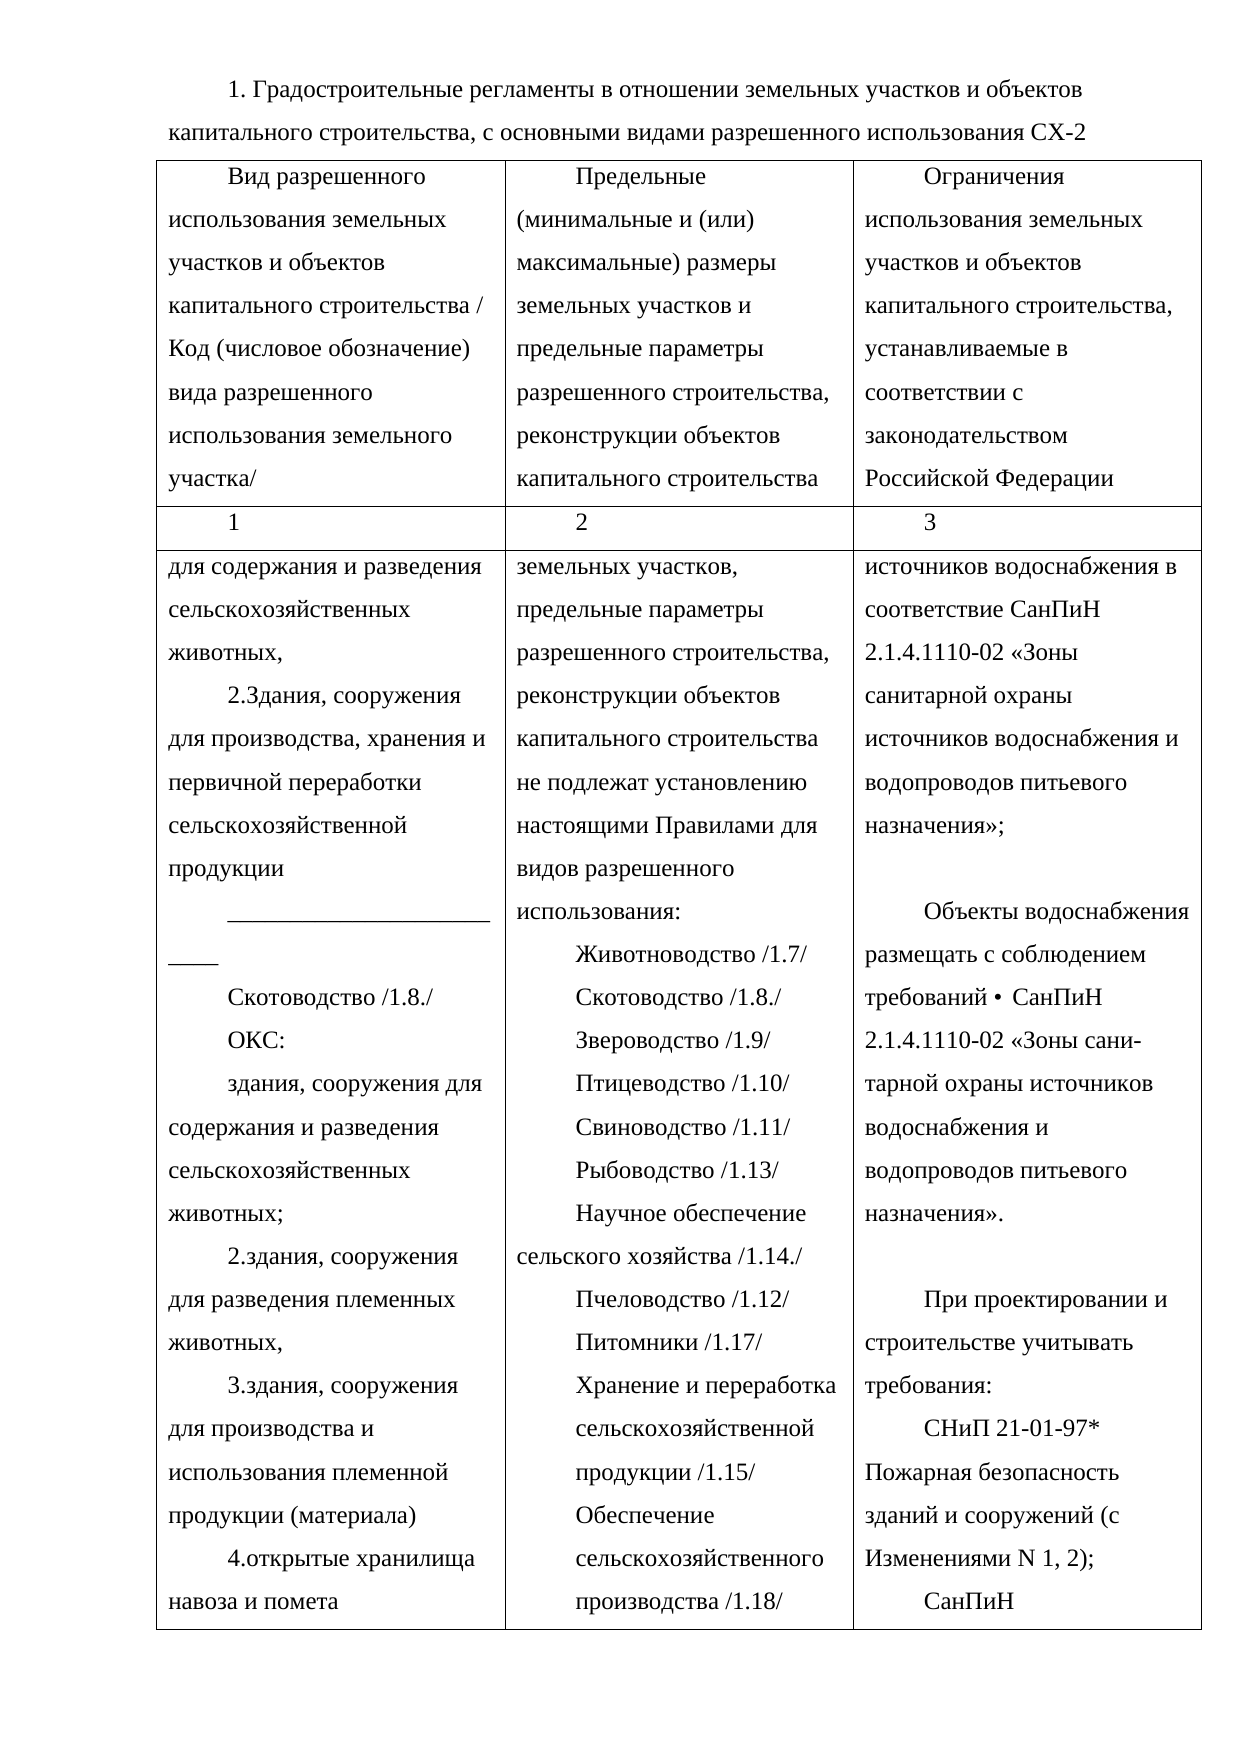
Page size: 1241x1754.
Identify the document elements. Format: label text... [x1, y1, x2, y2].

table_cell Животноводство /1.7/ ОКС: 1.Здания, сооружения для содержания и разведения сельскохозяйственных животных, 2.Здания, сооружения для производства, хранения и первичной переработки сельскохозяйственной продукции _________________________ Скотоводство /1.8./ ОКС: здания, сооружения для содержания и разведения сельскохозяйственных животных; 2.здания, сооружения для разведения племенных животных, 3.здания, сооружения для производства и использования племенной продукции (материала) 4.открытые хранилища навоза и помета _________________________ Звероводство /1.9/ ОКС: 1.здания и сооружения для содержания и разведения животных; 2.здания и сооружения для производства, хранения и первичной переработки продукции; 3.здания и сооружения для разведение племенных животных; 1.здания и сооружения для производства и использования племенной продукции (материала). открытые хранилища навоза и помета __________________________ Птицеводство /1.10/ ОКС: 2.здания, сооружения, для содержания и разведения животных, производства, хранения и первичной переработки продукции птицеводства; 3.здания, сооружения, для разведение племенных животных, производство и использование племенной продукции (материала); 2.открытые хранилища навоза и помета _________________________ Свиноводство /1.11/ ОКС: 1.здания, сооружения, для содержания и разведения животных, производства, хранения и первичной переработки продукции свиноводства; 2.здания, сооружения, для разведение племенных животных, производство и использование племенной продукции (материала) 3. открытые хранилища навоза и помета _______________________ Рыбоводство /1.13/ Осуществление хозяйственной деятельности, связанной с разведением и (или) содержанием, выращиванием объектов рыбоводства (аквакультуры); ОКС: 1.здания, сооружения, оборудование, необходимые для осуществления рыбоводства (аквакультуры). _________________________ Научное обеспечение сельского хозяйства /1.14./ Осуществление научной и селекционной работы, ведения сельского хозяйства для получения ценных с научной точки зрения образцов растительного и животного мира; размещение коллекций генетических ресурсов растений _________________________ Пчеловодство /1.12/ Осуществление хозяйственной деятельности, в том числе на сельскохозяйственных угодьях, по разведению, содержанию и использованию пчел и иных полезных насекомых; размещение ульев, иных объектов и оборудования, необходимого для пчеловодства и разведениях иных полезных насекомых; ОКС: 1.сооружения для хранения и первичной переработки продукции пчеловодства _________________________ Питомники /1.17/ ОКС: 1. сооружения для выращивания рассады и семян; 2. сооружения для выращивания и реализации подроста деревьев и кустарников. ________________________ Хранение и переработка сельскохозяйственной продукции /1.15/ ОКС: Здания, сооружения, используемые для производства, хранения, первичной и глубокой переработки сельскохозяйственной продукции. Элеваторы; Мельницы; Зернохранилища; Овощехранилища; Холодильники, или промышленные установки для низкотемпературного хранения пищевых продуктов емкостью более 600 тонн. Производственные помещения (производство крахмала, производство первичного вина, производство столового уксуса, молочные и маслобойные производства. Цеха сыродельного производства; Хлебозаводы и хлебопекарные производства производительностью более 2,5 т/сутки; Цеха по переработке мяса, птицы; Ликероводочные заводы; Цеха по переработке рыбы ; Цеха по переработке, фасовке молочной продукции; Пищевые заготовочные производственные цеха; Цеха по производству фруктовых и овощных соков. Цеха по производству пива, кваса и безалкогольных напитков Цеха по переработке и хранению фруктов и овощей (сушке, засолке, маринованию и квашению);\ Цеха по производству безалкогольных напитков на основе концентратов и эссенций; Цеха по производству майонезов. цеха по производству растительных масел. Комбикормовые заводы (производство кормов для животных из пищевых отходов). Другие ОКС и сооружения, предназначенные для хранения и переработки сельскохозяйственной продукции. _____________________ Обеспечение сельскохозяйственного производства /1.18/ ОКС: машинно-транспортные и ремонтные станции; ангары, гаражи для сельскохозяйственной техники; амбары; водонапорные башни; трансформаторные станций; силосные ямы иное технического оборудования, используемое для ведения сельского хозяйства. [157, 551, 505, 1629]
table_cell 1 [157, 507, 505, 550]
table_cell 2 [506, 507, 853, 550]
table_header 1. Градостроительные регламенты в отношении земельных участков и объектов капитального строительства, с основными видами разрешенного использования СХ-2 [157, 74, 1202, 160]
table_cell 3 [854, 507, 1201, 550]
table_cell Предельные (минимальные и (или) максимальные) размеры земельных участков, предельные параметры разрешенного строительства, реконструкции объектов капитального строительства не подлежат установлению настоящими Правилами для видов разрешенного использования: Животноводство /1.7/ Скотоводство /1.8./ Звероводство /1.9/ Птицеводство /1.10/ Свиноводство /1.11/ Рыбоводство /1.13/ Научное обеспечение сельского хозяйства /1.14./ Пчеловодство /1.12/ Питомники /1.17/ Хранение и переработка сельскохозяйственной продукции /1.15/ Обеспечение сельскохозяйственного производства /1.18/ / [506, 551, 853, 1629]
table_cell Не допускается размещение застройки в зоне санитарной охраны источников водоснабжения в соответствие СанПиН 2.1.4.1110-02 «Зоны санитарной охраны источников водоснабжения и водопроводов питьевого назначения»; Объекты водоснабжения размещать с соблюдением требований • СанПиН 2.1.4.1110-02 «Зоны сани-тарной охраны источников водоснабжения и водопроводов питьевого назначения». При проектировании и строительстве учитывать требования: СНиП 21-01-97* Пожарная безопасность зданий и сооружений (с Изменениями N 1, 2); СанПиН 2.2.1/2.1.1.1200-03 «Санитарно-защитные зоны и санитарная классификация предприятий, сооружений и иных объектов» (новая редакция); СНиП 2.07.01-89* «Планировка и застройка городских и сельских поселений». [854, 551, 1201, 1629]
